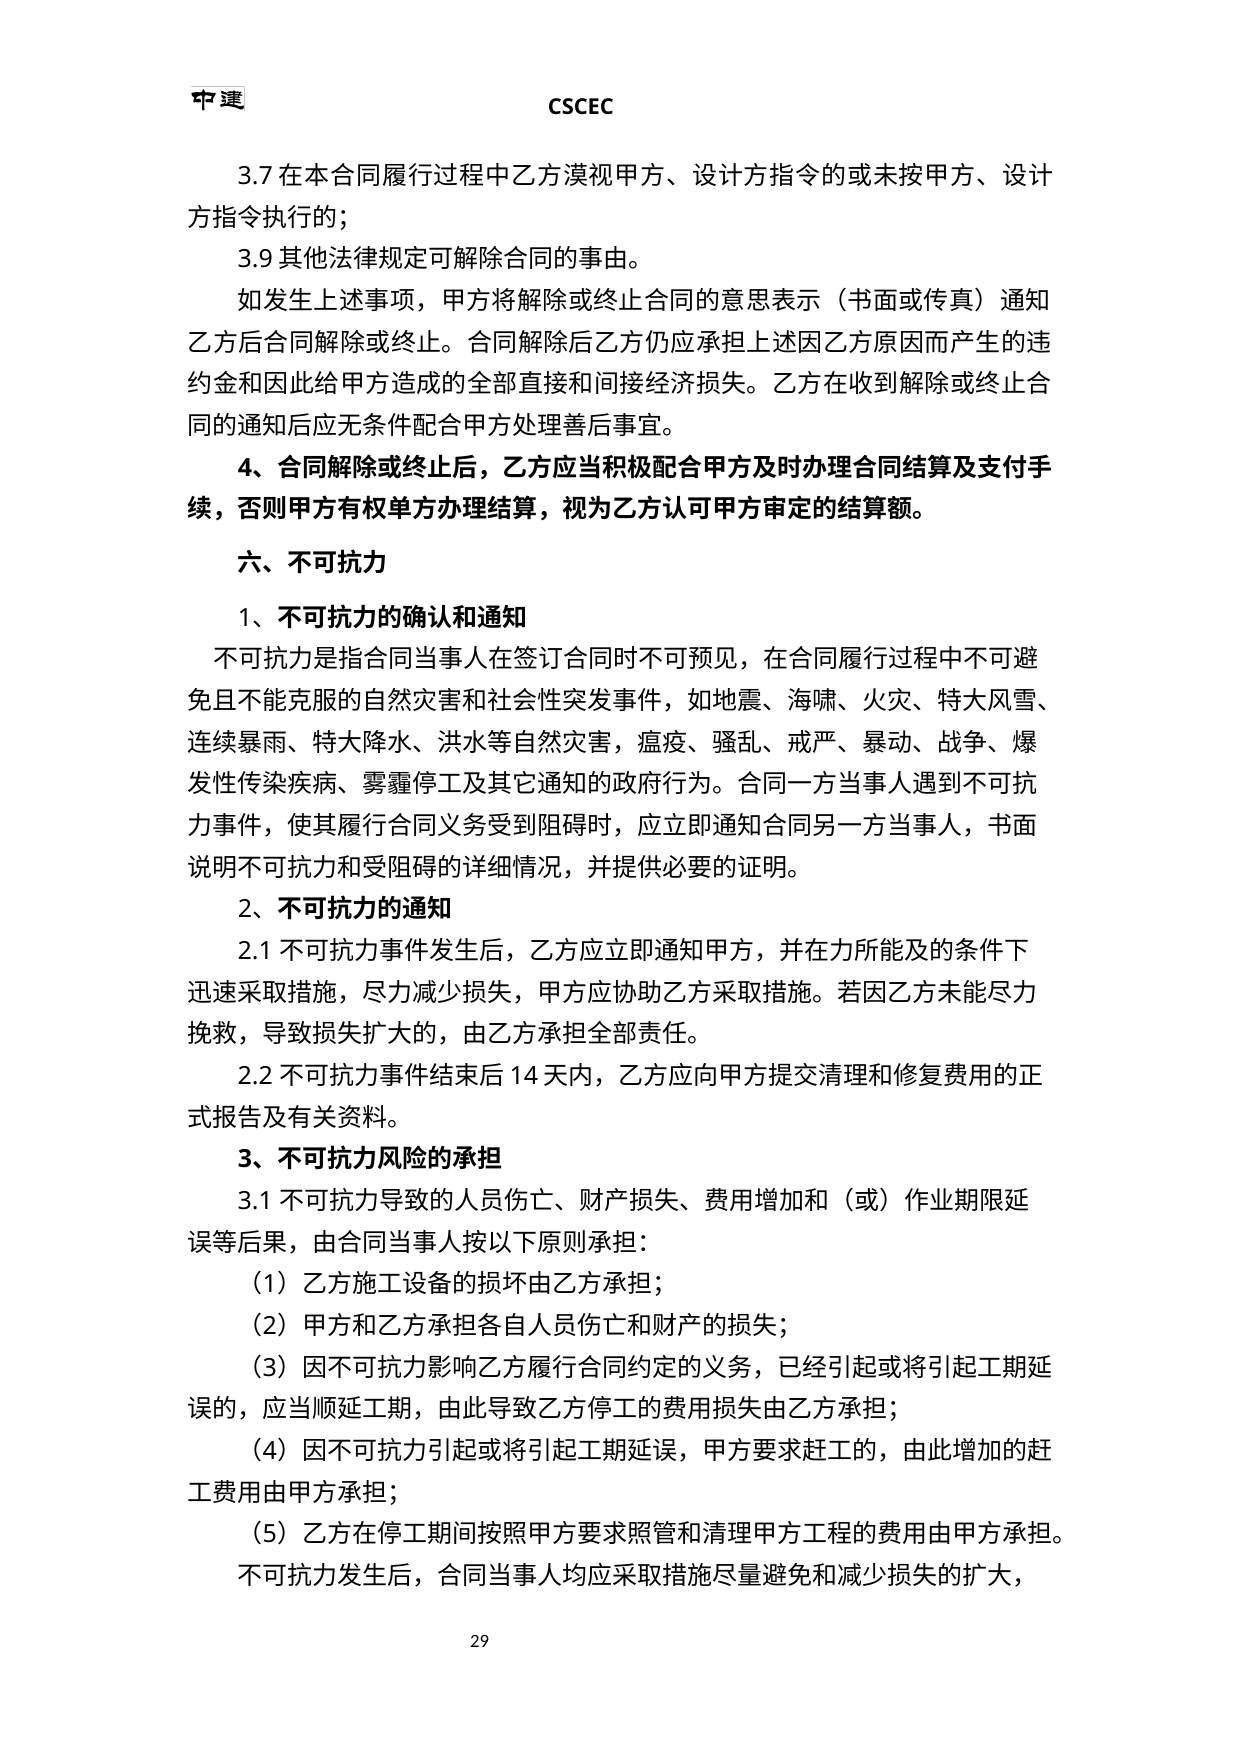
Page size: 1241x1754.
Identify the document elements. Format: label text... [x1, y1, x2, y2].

list 不可抗力是指合同当事人在签订合同时不可预见，在合同履行过程中不可避免且不能克服的自然灾害和社会性突发事件，如地震、海啸、火灾、特大风雪、连续暴雨、特大降水、洪水等自然灾害，瘟疫、骚乱、戒严、暴动、战争、爆发性传染疾病、雾霾停工及其它通知的政府行为。合同一方当事人遇到不可抗力事件，使其履行合同义务受到阻碍时，应立即通知合同另一方当事人，书面说明不可抗力和受阻碍的详细情况，并提供必要的证明。 [187, 633, 1053, 883]
list （5）乙方在停工期间按照甲方要求照管和清理甲方工程的费用由甲方承担。 [187, 1508, 1053, 1550]
list 2.1 不可抗力事件发生后，乙方应立即通知甲方，并在力所能及的条件下迅速采取措施，尽力减少损失，甲方应协助乙方采取措施。若因乙方未能尽力挽救，导致损失扩大的，由乙方承担全部责任。 [187, 925, 1053, 1050]
text 3.9其他法律规定可解除合同的事由。 [187, 233, 1053, 275]
list 2.2 不可抗力事件结束后14天内，乙方应向甲方提交清理和修复费用的正式报告及有关资料。 [187, 1050, 1053, 1133]
text 4、合同解除或终止后，乙方应当积极配合甲方及时办理合同结算及支付手续，否则甲方有权单方办理结算，视为乙方认可甲方审定的结算额。 [187, 442, 1053, 525]
list 不可抗力的通知 [187, 883, 1053, 925]
list （4）因不可抗力引起或将引起工期延误，甲方要求赶工的，由此增加的赶工费用由甲方承担； [187, 1425, 1053, 1508]
text 3.7在本合同履行过程中乙方漠视甲方、设计方指令的或未按甲方、设计方指令执行的； [187, 150, 1053, 233]
list （1）乙方施工设备的损坏由乙方承担； [187, 1258, 1053, 1300]
list 3.1 不可抗力导致的人员伤亡、财产损失、费用增加和（或）作业期限延误等后果，由合同当事人按以下原则承担： [187, 1175, 1053, 1258]
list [187, 1550, 1053, 1592]
text 如发生上述事项，甲方将解除或终止合同的意思表示（书面或传真）通知乙方后合同解除或终止。合同解除后乙方仍应承担上述因乙方原因而产生的违约金和因此给甲方造成的全部直接和间接经济损失。乙方在收到解除或终止合同的通知后应无条件配合甲方处理善后事宜。 [187, 275, 1053, 442]
list 不可抗力风险的承担 [187, 1133, 1053, 1175]
list 不可抗力的确认和通知 [187, 592, 1053, 633]
picture [188, 86, 251, 111]
list （3）因不可抗力影响乙方履行合同约定的义务，已经引起或将引起工期延误的，应当顺延工期，由此导致乙方停工的费用损失由乙方承担； [187, 1342, 1053, 1425]
list （2）甲方和乙方承担各自人员伤亡和财产的损失； [187, 1300, 1053, 1342]
list 不可抗力 [187, 537, 1053, 579]
